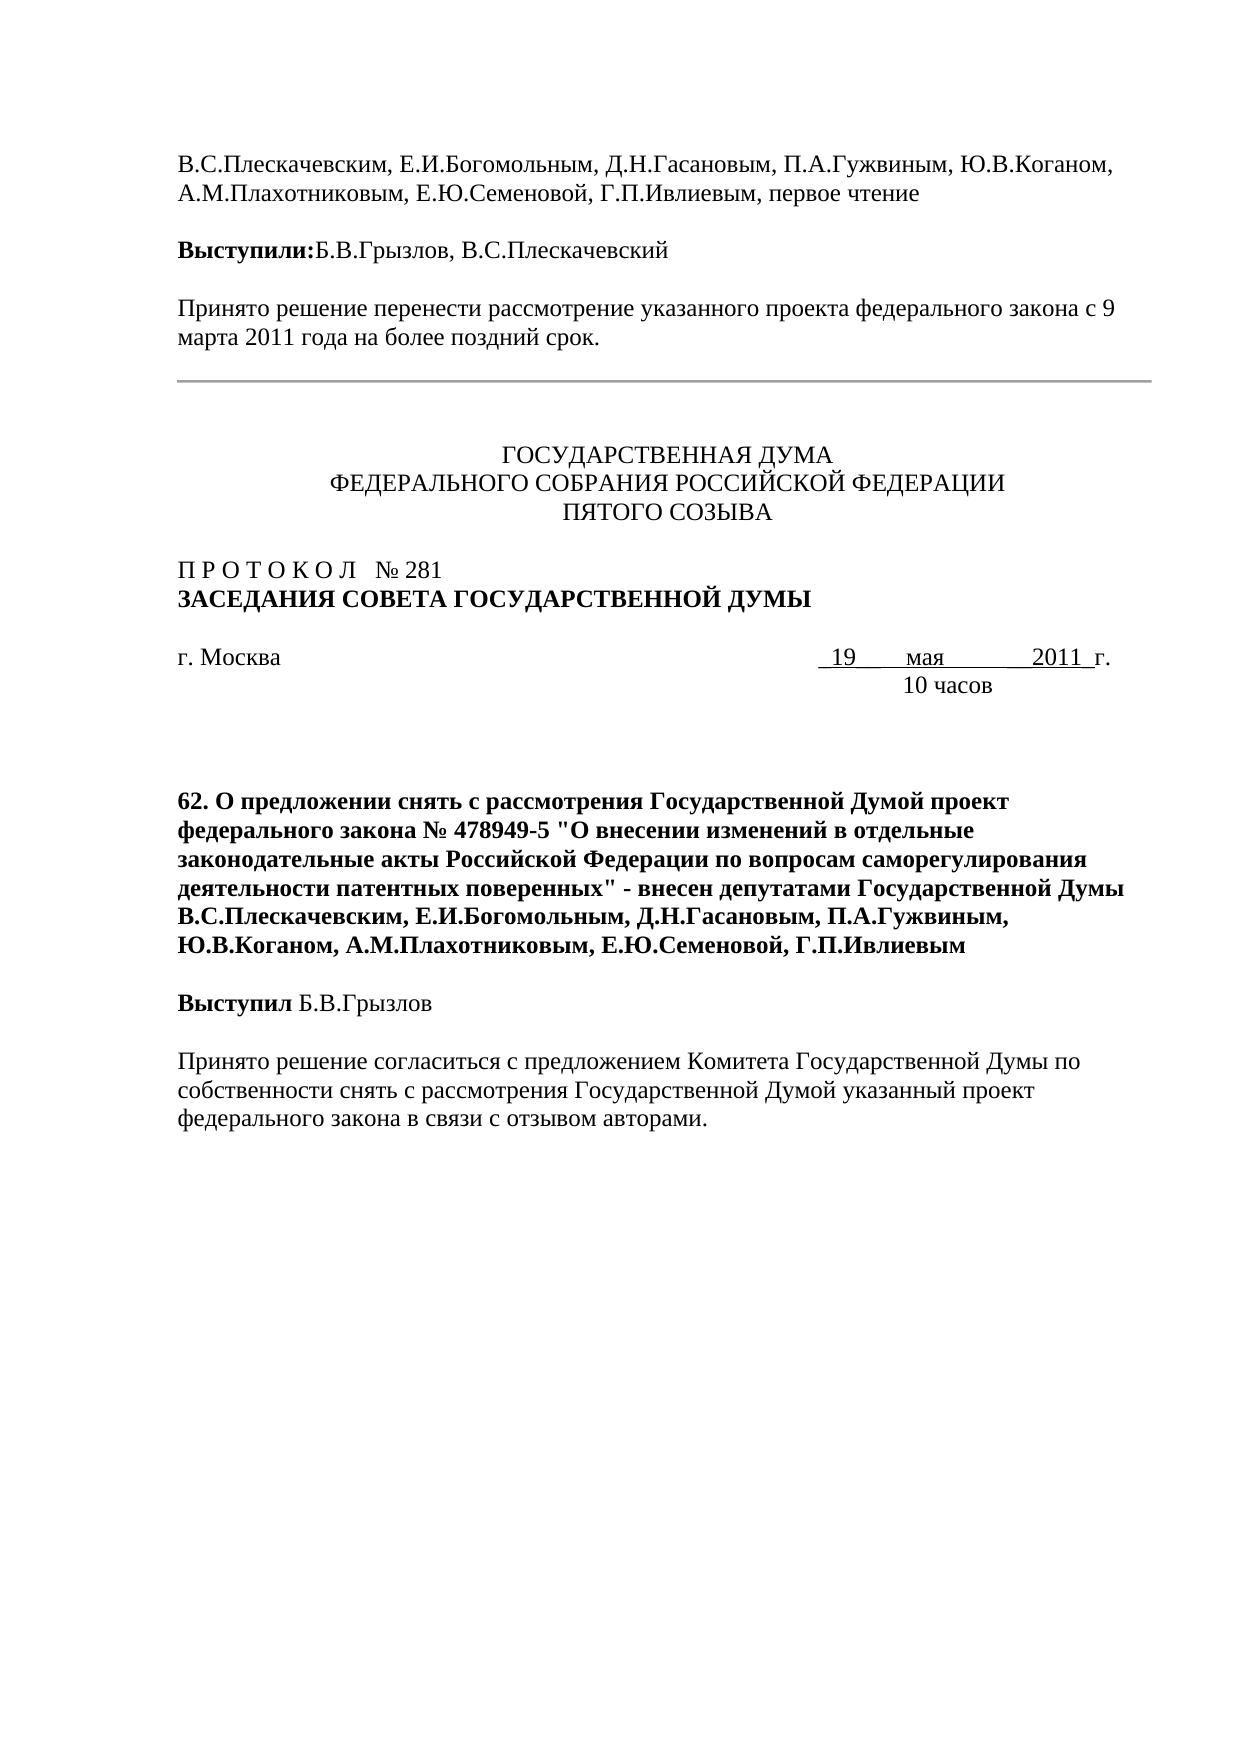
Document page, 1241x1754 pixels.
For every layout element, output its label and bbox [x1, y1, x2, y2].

table_header [176, 118, 1159, 1134]
